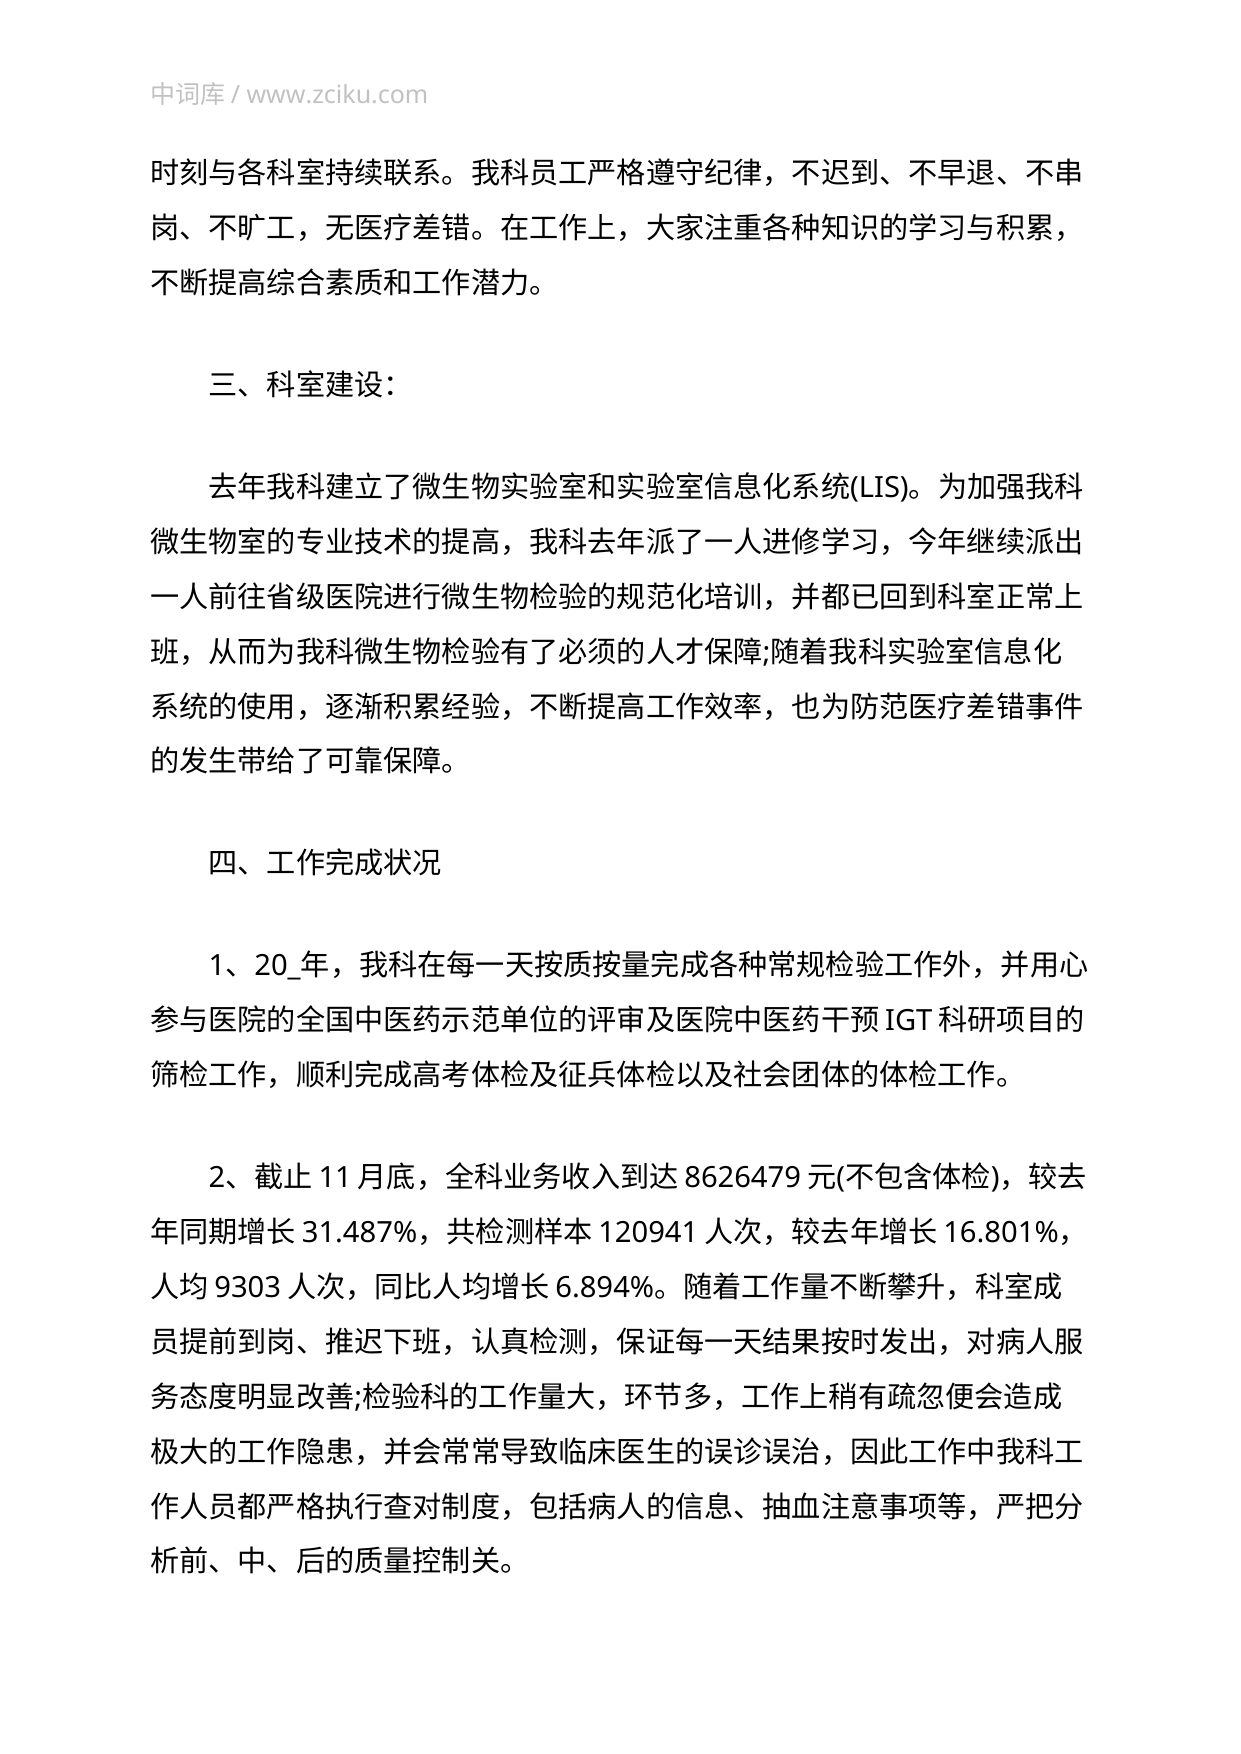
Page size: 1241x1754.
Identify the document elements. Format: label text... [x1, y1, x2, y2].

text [150, 150, 1090, 302]
text 去年我科建立了微生物实验室和实验室信息化系统(LIS)。为加强我科微生物室的专业技术的提高，我科去年派了一人进修学习，今年继续派出一人前往省级医院进行微生物检验的规范化培训，并都已回到科室正常上班，从而为我科微生物检验有了必须的人才保障;随着我科实验室信息化系统的使用，逐渐积累经验，不断提高工作效率，也为防范医疗差错事件的发生带给了可靠保障。 [150, 463, 1090, 780]
text 四、工作完成状况 [150, 840, 1090, 882]
text 2、截止11月底，全科业务收入到达8626479元(不包含体检)，较去年同期增长31.487%，共检测样本120941人次，较去年增长16.801%，人均9303人次，同比人均增长6.894%。随着工作量不断攀升，科室成员提前到岗、推迟下班，认真检测，保证每一天结果按时发出，对病人服务态度明显改善;检验科的工作量大，环节多，工作上稍有疏忽便会造成极大的工作隐患，并会常常导致临床医生的误诊误治，因此工作中我科工作人员都严格执行查对制度，包括病人的信息、抽血注意事项等，严把分析前、中、后的质量控制关。 [150, 1153, 1090, 1580]
text 1、20_年，我科在每一天按质按量完成各种常规检验工作外，并用心参与医院的全国中医药示范单位的评审及医院中医药干预IGT科研项目的筛检工作，顺利完成高考体检及征兵体检以及社会团体的体检工作。 [150, 942, 1090, 1094]
text 三、科室建设： [150, 362, 1090, 404]
